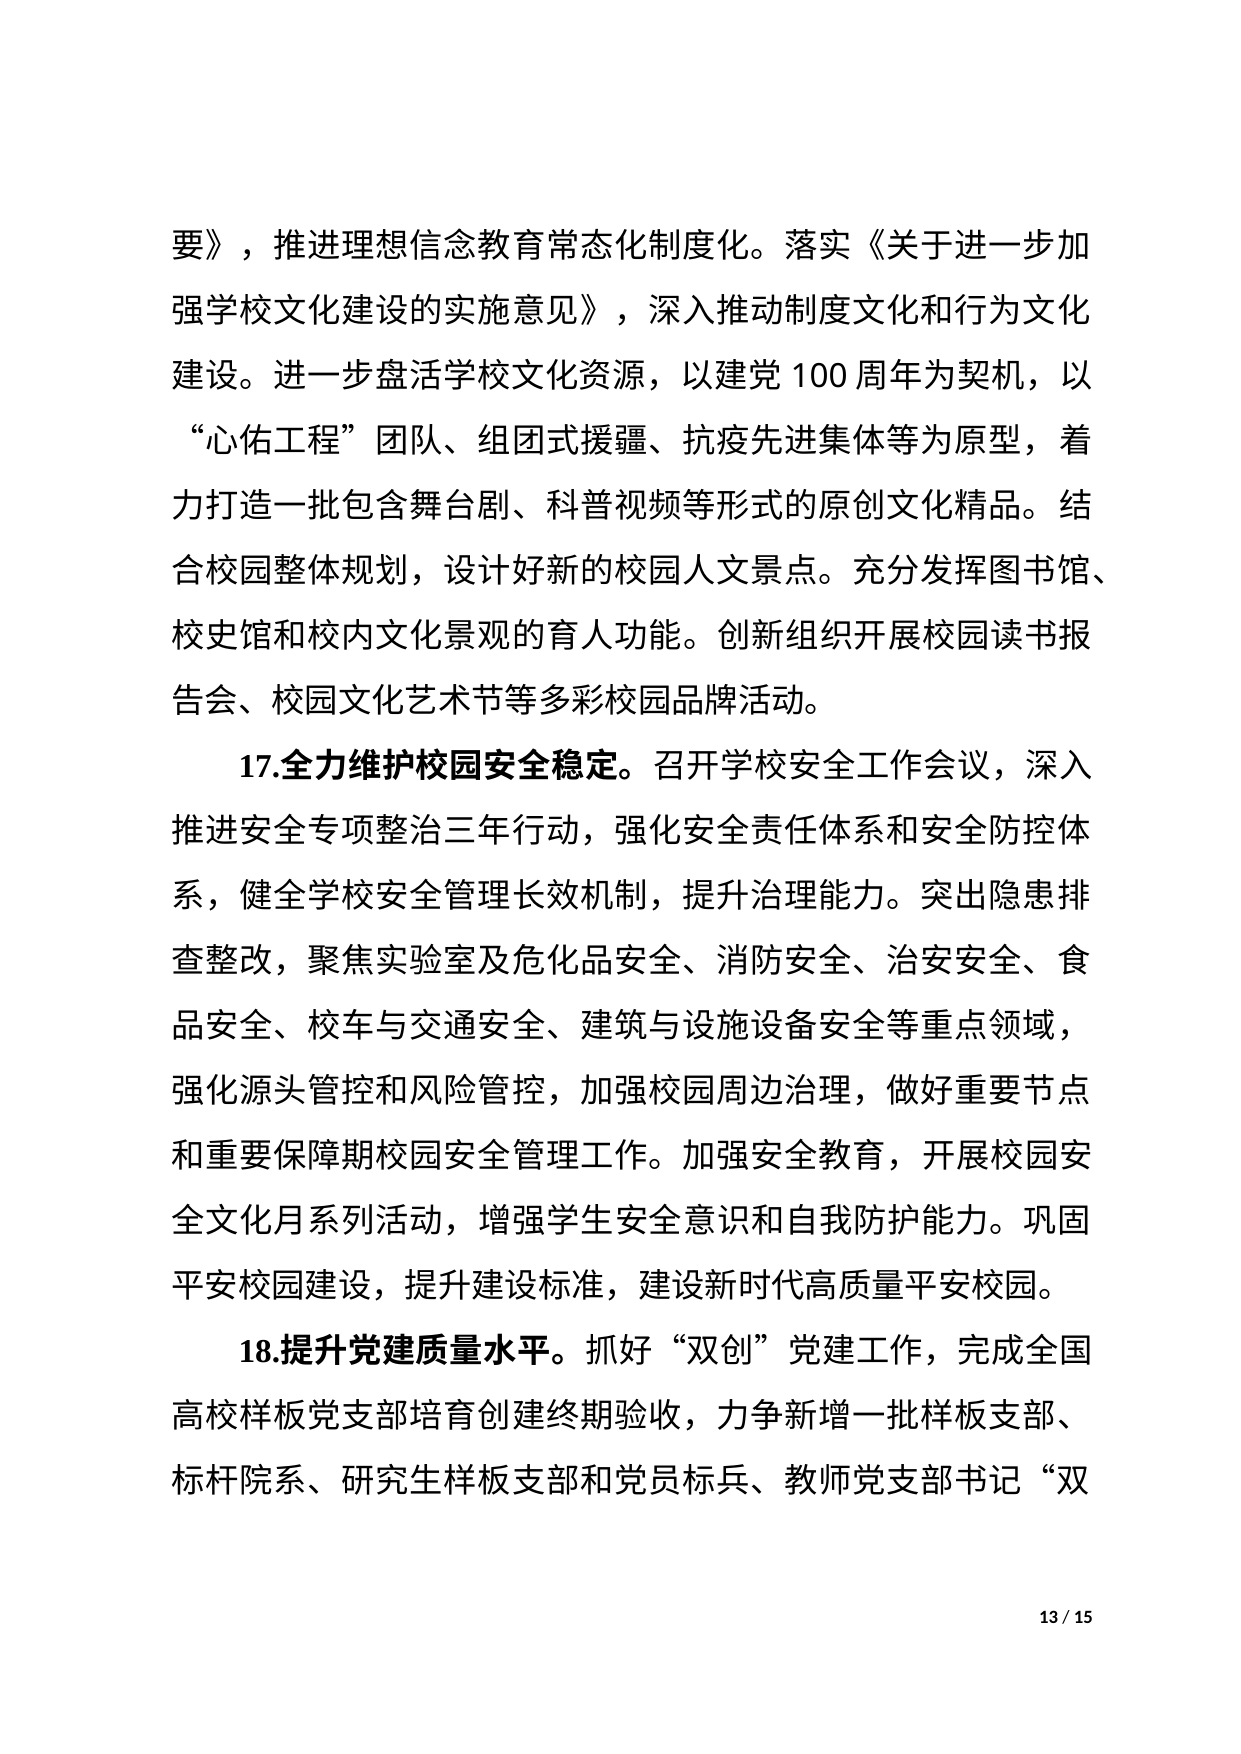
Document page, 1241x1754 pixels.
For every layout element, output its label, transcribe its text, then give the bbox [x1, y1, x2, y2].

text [171, 1316, 1092, 1511]
text 17.全力维护校园安全稳定。召开学校安全工作会议，深入推进安全专项整治三年行动，强化安全责任体系和安全防控体系，健全学校安全管理长效机制，提升治理能力。突出隐患排查整改，聚焦实验室及危化品安全、消防安全、治安安全、食品安全、校车与交通安全、建筑与设施设备安全等重点领域，强化源头管控和风险管控，加强校园周边治理，做好重要节点和重要保障期校园安全管理工作。加强安全教育，开展校园安全文化月系列活动，增强学生安全意识和自我防护能力。巩固平安校园建设，提升建设标准，建设新时代高质量平安校园。 [171, 731, 1092, 1316]
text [171, 211, 1092, 731]
